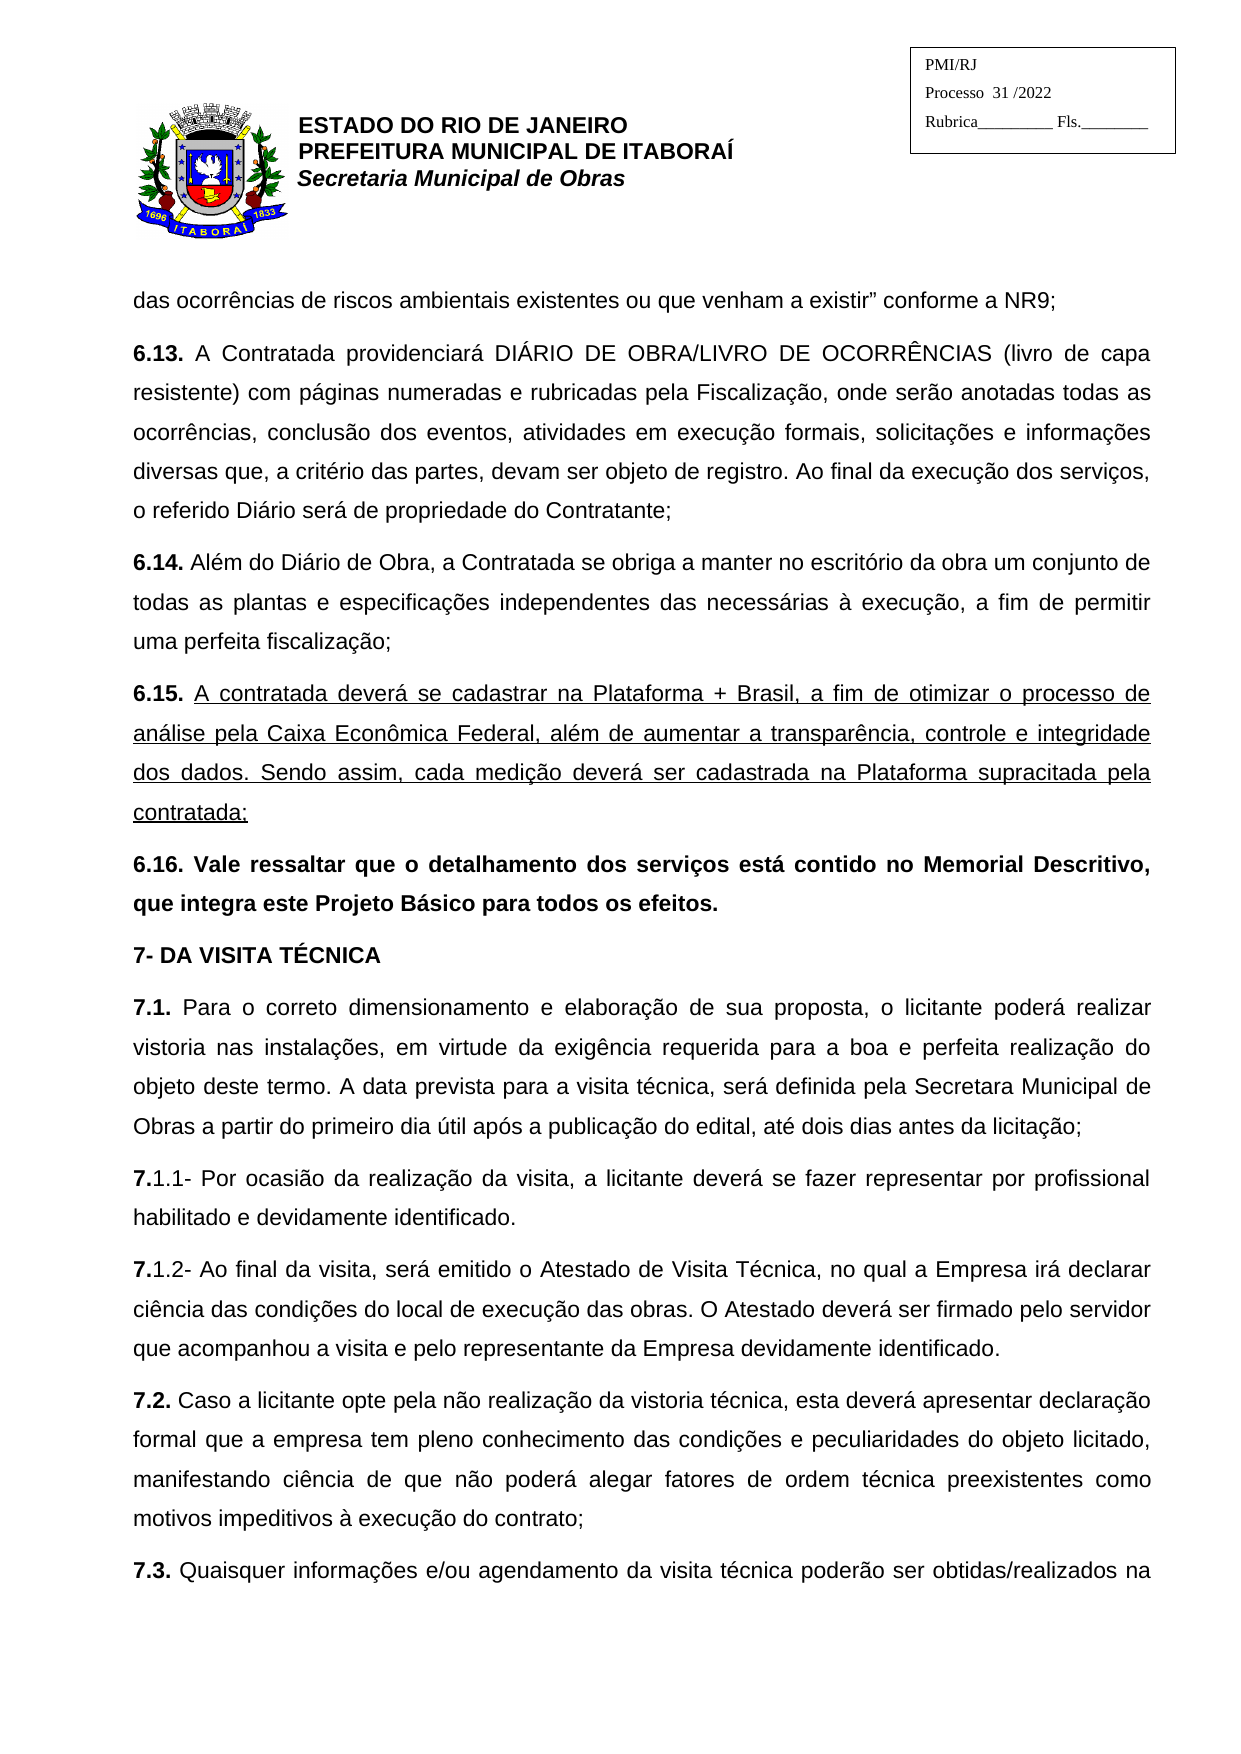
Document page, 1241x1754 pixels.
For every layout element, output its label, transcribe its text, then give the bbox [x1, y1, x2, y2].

text 7.1.2- Ao final da visita, será emitido o Atestado de Visita Técnica, no qual a Empresa irá declarar ciência das condições do local de execução das obras. O Atestado deverá ser firmado pelo servidor que acompanhou a visita e pelo representante da Empresa devidamente identificado. [133, 1256, 1152, 1361]
text 6.14. Além do Diário de Obra, a Contratada se obriga a manter no escritório da obra um conjunto de todas as plantas e especificações independentes das necessárias à execução, a fim de permitir uma perfeita fiscalização; [133, 549, 1152, 655]
text 6.13. A Contratada providenciará DIÁRIO DE OBRA/LIVRO DE OCORRÊNCIAS (livro de capa resistente) com páginas numeradas e rubricadas pela Fiscalização, onde serão anotadas todas as ocorrências, conclusão dos eventos, atividades em execução formais, solicitações e informações diversas que, a critério das partes, devam ser objeto de registro. Ao final da execução dos serviços, o referido Diário será de propriedade do Contratante; [133, 339, 1152, 524]
text 7- DA VISITA TÉCNICA [133, 942, 1152, 968]
text 7.1. Para o correto dimensionamento e elaboração de sua proposta, o licitante poderá realizar vistoria nas instalações, em virtude da exigência requerida para a boa e perfeita realização do objeto deste termo. A data prevista para a visita técnica, será definida pela Secretara Municipal de Obras a partir do primeiro dia útil após a publicação do edital, até dois dias antes da licitação; [133, 994, 1152, 1139]
text 6.16. Vale ressaltar que o detalhamento dos serviços está contido no Memorial Descritivo, que integra este Projeto Básico para todos os efeitos. [133, 851, 1152, 917]
text 6.15. A contratada deverá se cadastrar na Plataforma + Brasil, a fim de otimizar o processo de análise pela Caixa Econômica Federal, além de aumentar a transparência, controle e integridade dos dados. Sendo assim, cada medição deverá ser cadastrada na Plataforma supracitada pela contratada; [133, 680, 1152, 825]
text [133, 287, 1152, 314]
text 7.2. Caso a licitante opte pela não realização da vistoria técnica, esta deverá apresentar declaração formal que a empresa tem pleno conhecimento das condições e peculiaridades do objeto licitado, manifestando ciência de que não poderá alegar fatores de ordem técnica preexistentes como motivos impeditivos à execução do contrato; [133, 1387, 1152, 1532]
text 7.1.1- Por ocasião da realização da visita, a licitante deverá se fazer representar por profissional habilitado e devidamente identificado. [133, 1164, 1152, 1230]
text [133, 1557, 1152, 1584]
